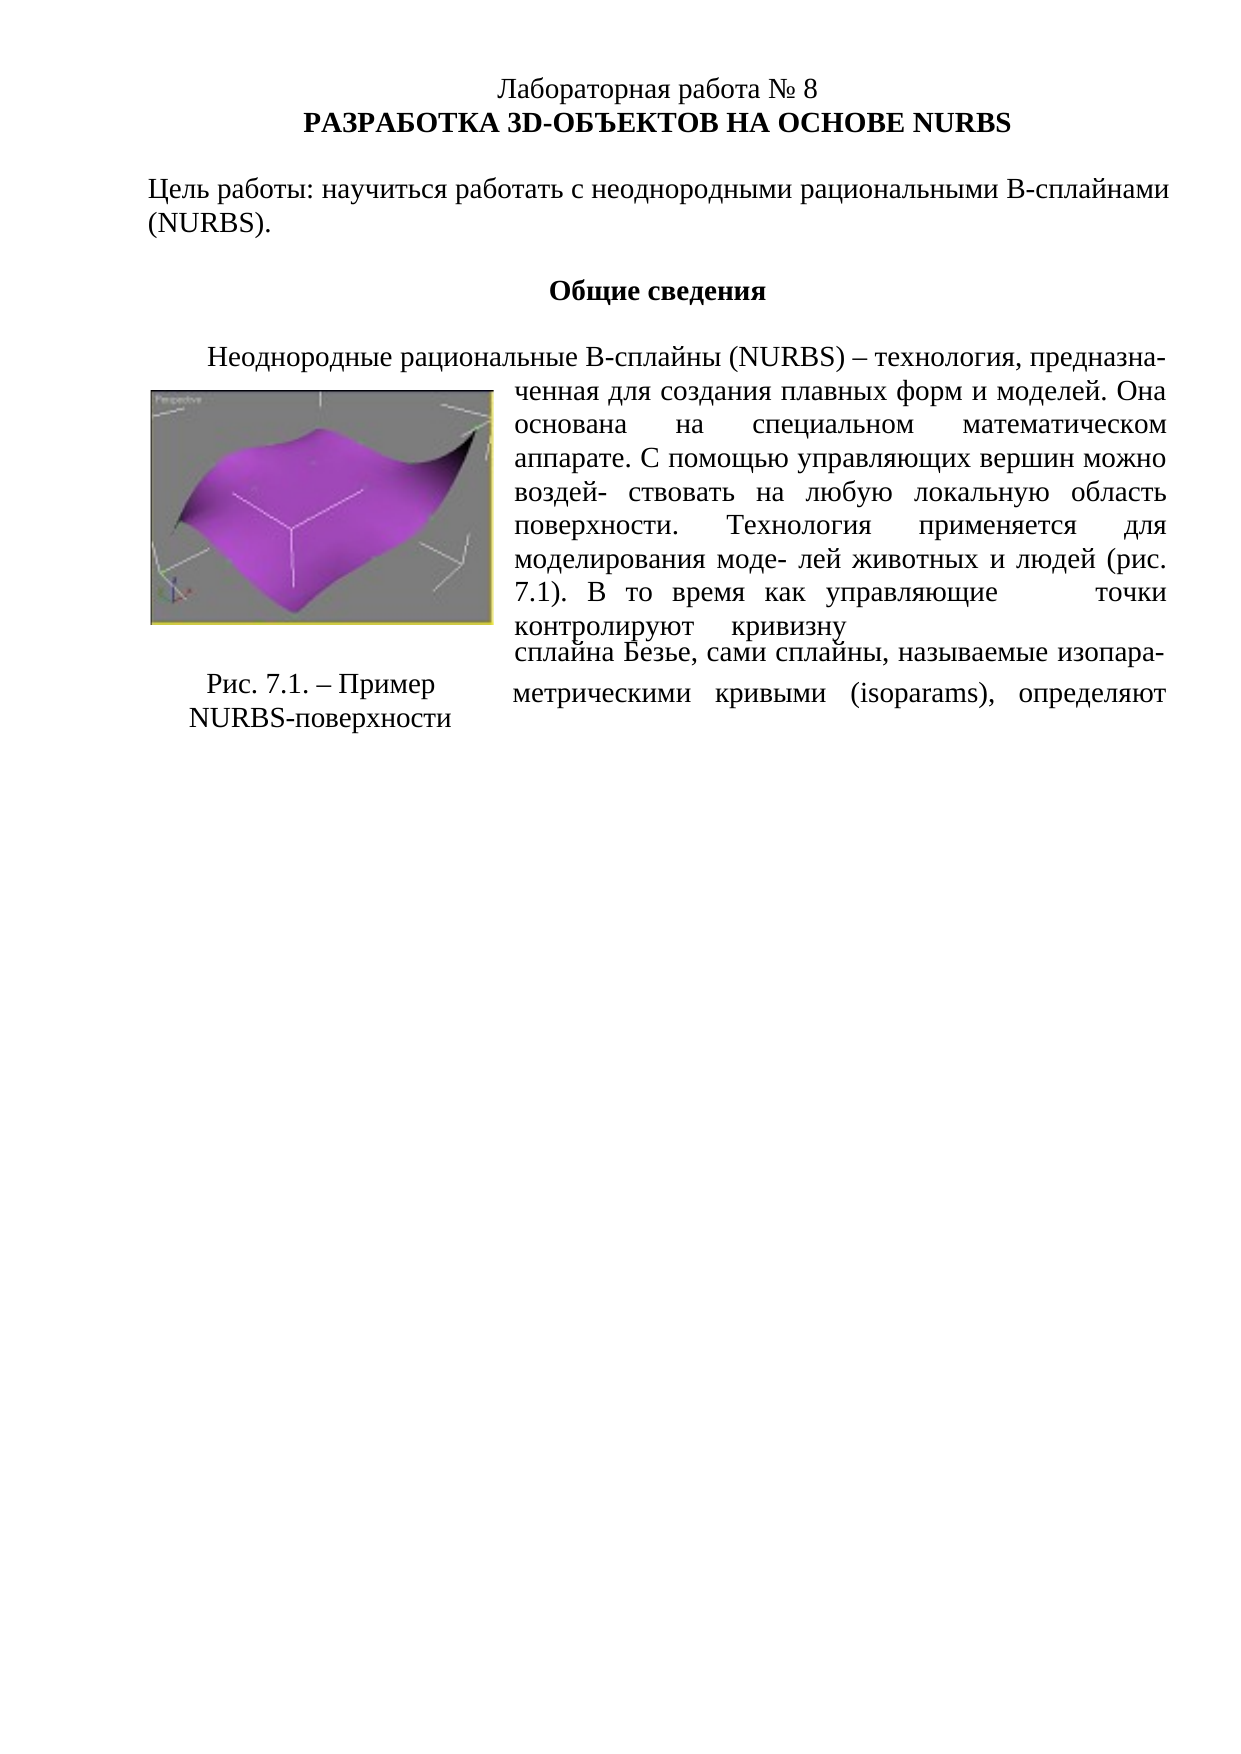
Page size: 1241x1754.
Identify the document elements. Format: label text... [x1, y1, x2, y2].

text Рис. 7.1. – Пример NURBS-поверхности [189, 666, 453, 733]
text сплайна Безье, сами сплайны, называемые изопара- [514, 641, 1203, 666]
text ченная для создания плавных форм и моделей. Она основана на специальном математическом аппарате. С помощью управляющих вершин можно воздей- ствовать на любую локальную область поверхности. Технология применяется для моделирования моде- лей животных и людей (рис. 7.1). В то время как управляющие точки контролируют кривизну [514, 373, 1167, 641]
text Цель работы: научиться работать с неоднородными рациональными B-сплайнами (NURBS). [148, 172, 1203, 239]
text Лабораторная работа № 8 [144, 71, 1171, 104]
text метрическими кривыми (isoparams), определяют [512, 675, 1203, 708]
subtitle Общие сведения [144, 273, 1171, 306]
picture [150, 390, 494, 625]
subtitle РАЗРАБОТКА 3D-ОБЪЕКТОВ НА ОСНОВЕ NURBS [144, 105, 1171, 139]
text Неоднородные рациональные B-сплайны (NURBS) – технология, предназна- [207, 339, 1203, 373]
